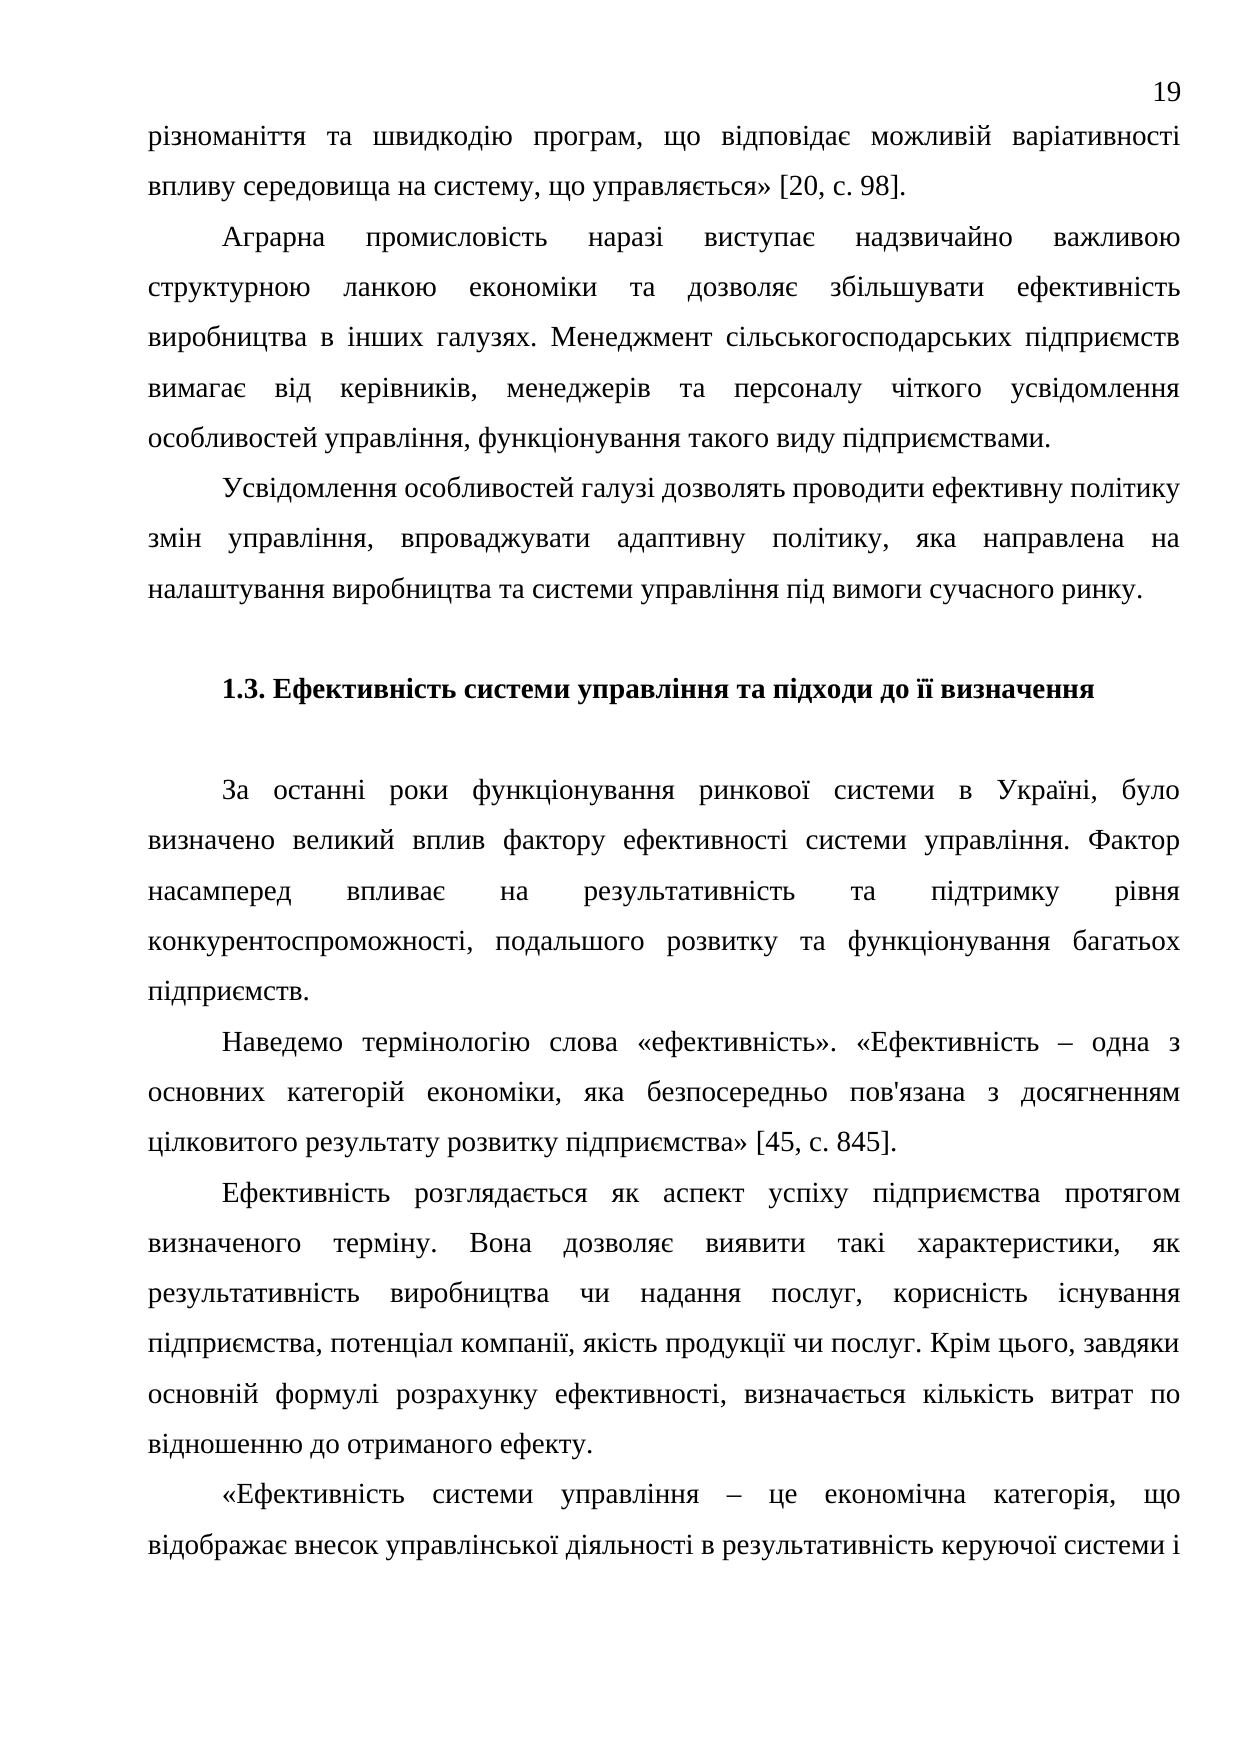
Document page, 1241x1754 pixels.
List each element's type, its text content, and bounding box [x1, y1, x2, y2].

text Усвідомлення особливостей галузі дозволять проводити ефективну політику змін управління, впроваджувати адаптивну політику, яка направлена на налаштування виробництва та системи управління під вимоги сучасного ринку. [148, 470, 1181, 604]
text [148, 118, 1181, 202]
text Наведемо термінологію слова «ефективність». «Ефективність – одна з основних категорій економіки, яка безпосередньо пов'язана з досягненням цілковитого результату розвитку підприємства» [45, с. 845]. [148, 1024, 1181, 1158]
text За останні роки функціонування ринкової системи в Україні, було визначено великий вплив фактору ефективності системи управління. Фактор насамперед впливає на результативність та підтримку рівня конкурентоспроможності, подальшого розвитку та функціонування багатьох підприємств. [148, 772, 1181, 1007]
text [148, 1477, 1181, 1560]
text Ефективність розглядається як аспект успіху підприємства протягом визначеного терміну. Вона дозволяє виявити такі характеристики, як результативність виробництва чи надання послуг, корисність існування підприємства, потенціал компанії, якість продукції чи послуг. Крім цього, завдяки основній формулі розрахунку ефективності, визначається кількість витрат по відношенню до отриманого ефекту. [148, 1175, 1181, 1460]
text Аграрна промисловість наразі виступає надзвичайно важливою структурною ланкою економіки та дозволяє збільшувати ефективність виробництва в інших галузях. Менеджмент сільськогосподарських підприємств вимагає від керівників, менеджерів та персоналу чіткого усвідомлення особливостей управління, функціонування такого виду підприємствами. [148, 219, 1181, 453]
text 1.3. Ефективність системи управління та підходи до її визначення [148, 672, 1181, 705]
